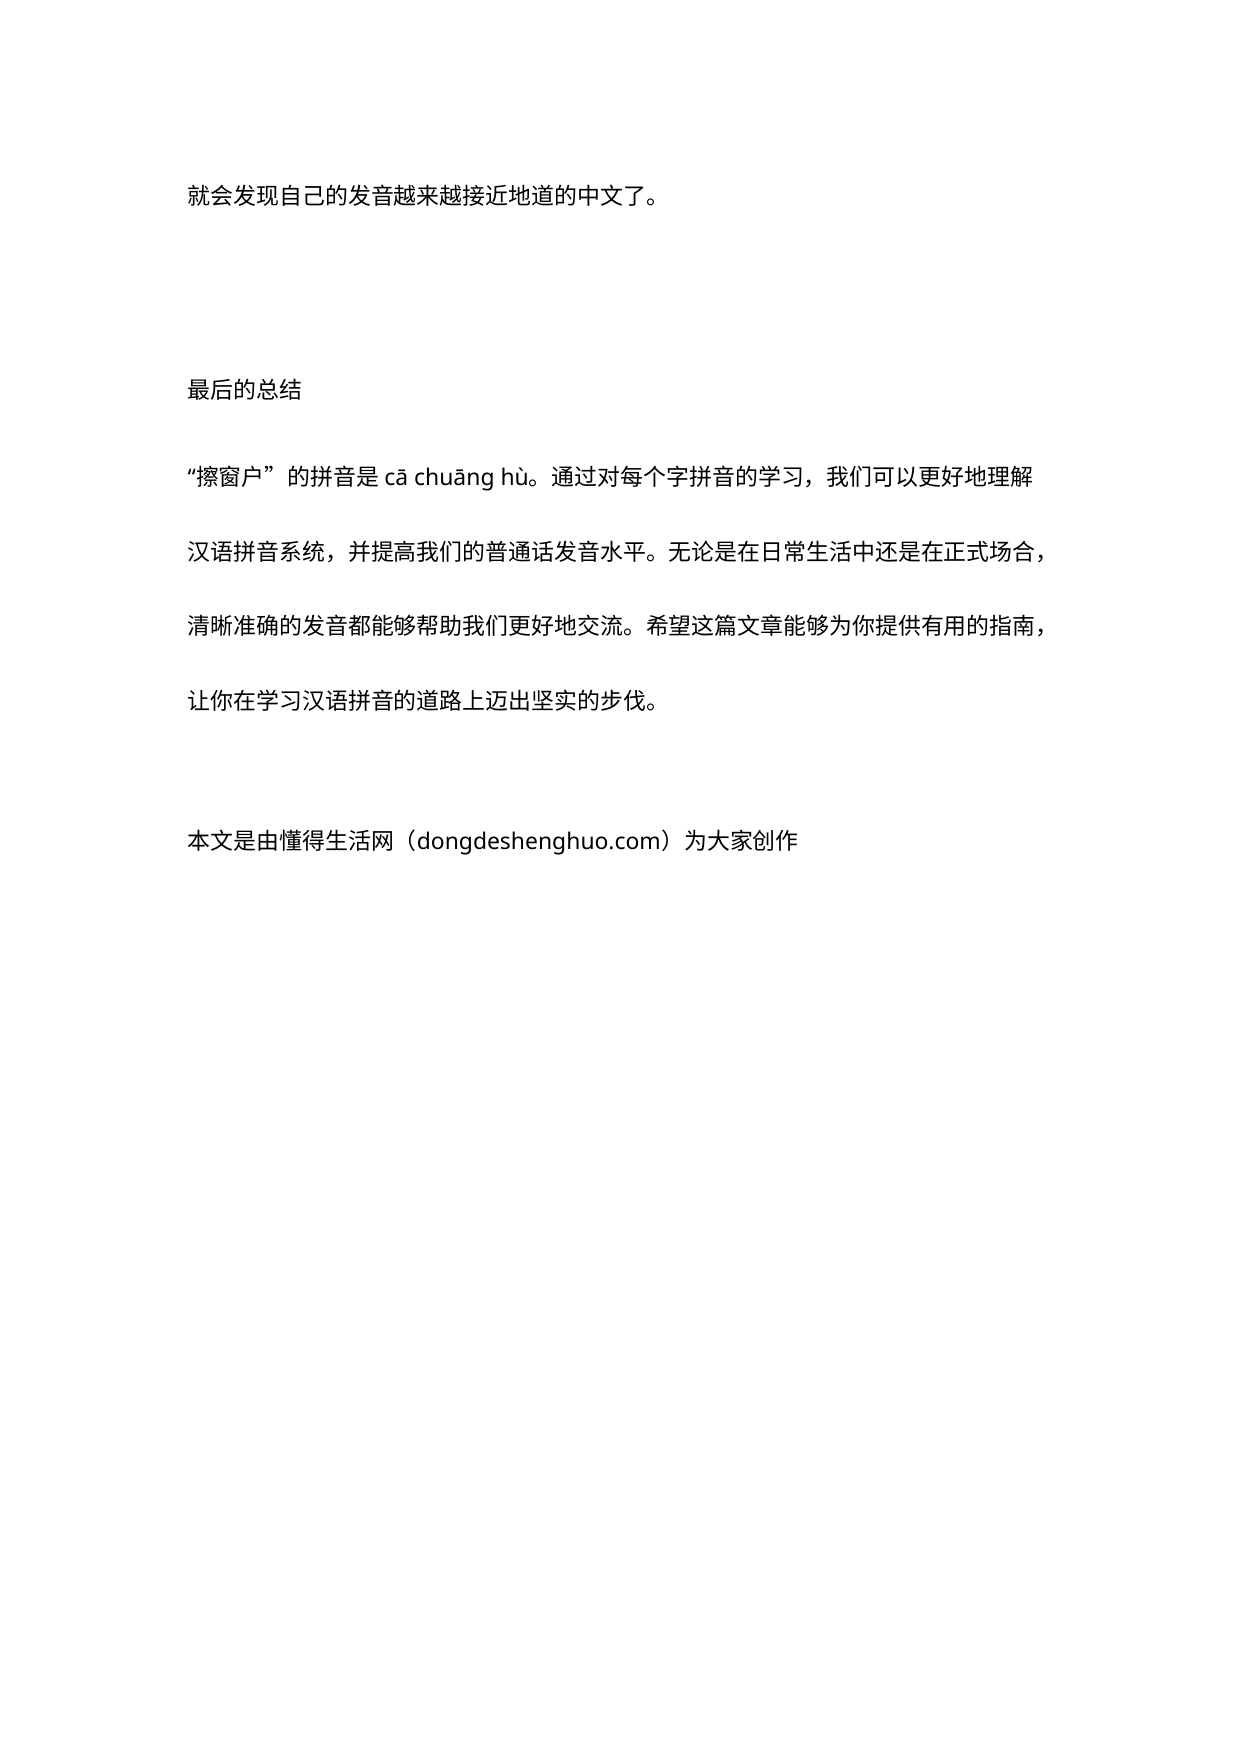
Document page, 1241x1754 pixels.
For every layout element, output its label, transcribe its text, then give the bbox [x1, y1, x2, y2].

text 最后的总结 [187, 356, 1053, 421]
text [187, 162, 1053, 227]
text 本文是由懂得生活网（dongdeshenghuo.com）为大家创作 [187, 807, 1053, 872]
text “擦窗户”的拼音是 cā chuāng hù。通过对每个字拼音的学习，我们可以更好地理解汉语拼音系统，并提高我们的普通话发音水平。无论是在日常生活中还是在正式场合，清晰准确的发音都能够帮助我们更好地交流。希望这篇文章能够为你提供有用的指南，让你在学习汉语拼音的道路上迈出坚实的步伐。 [187, 443, 1053, 732]
